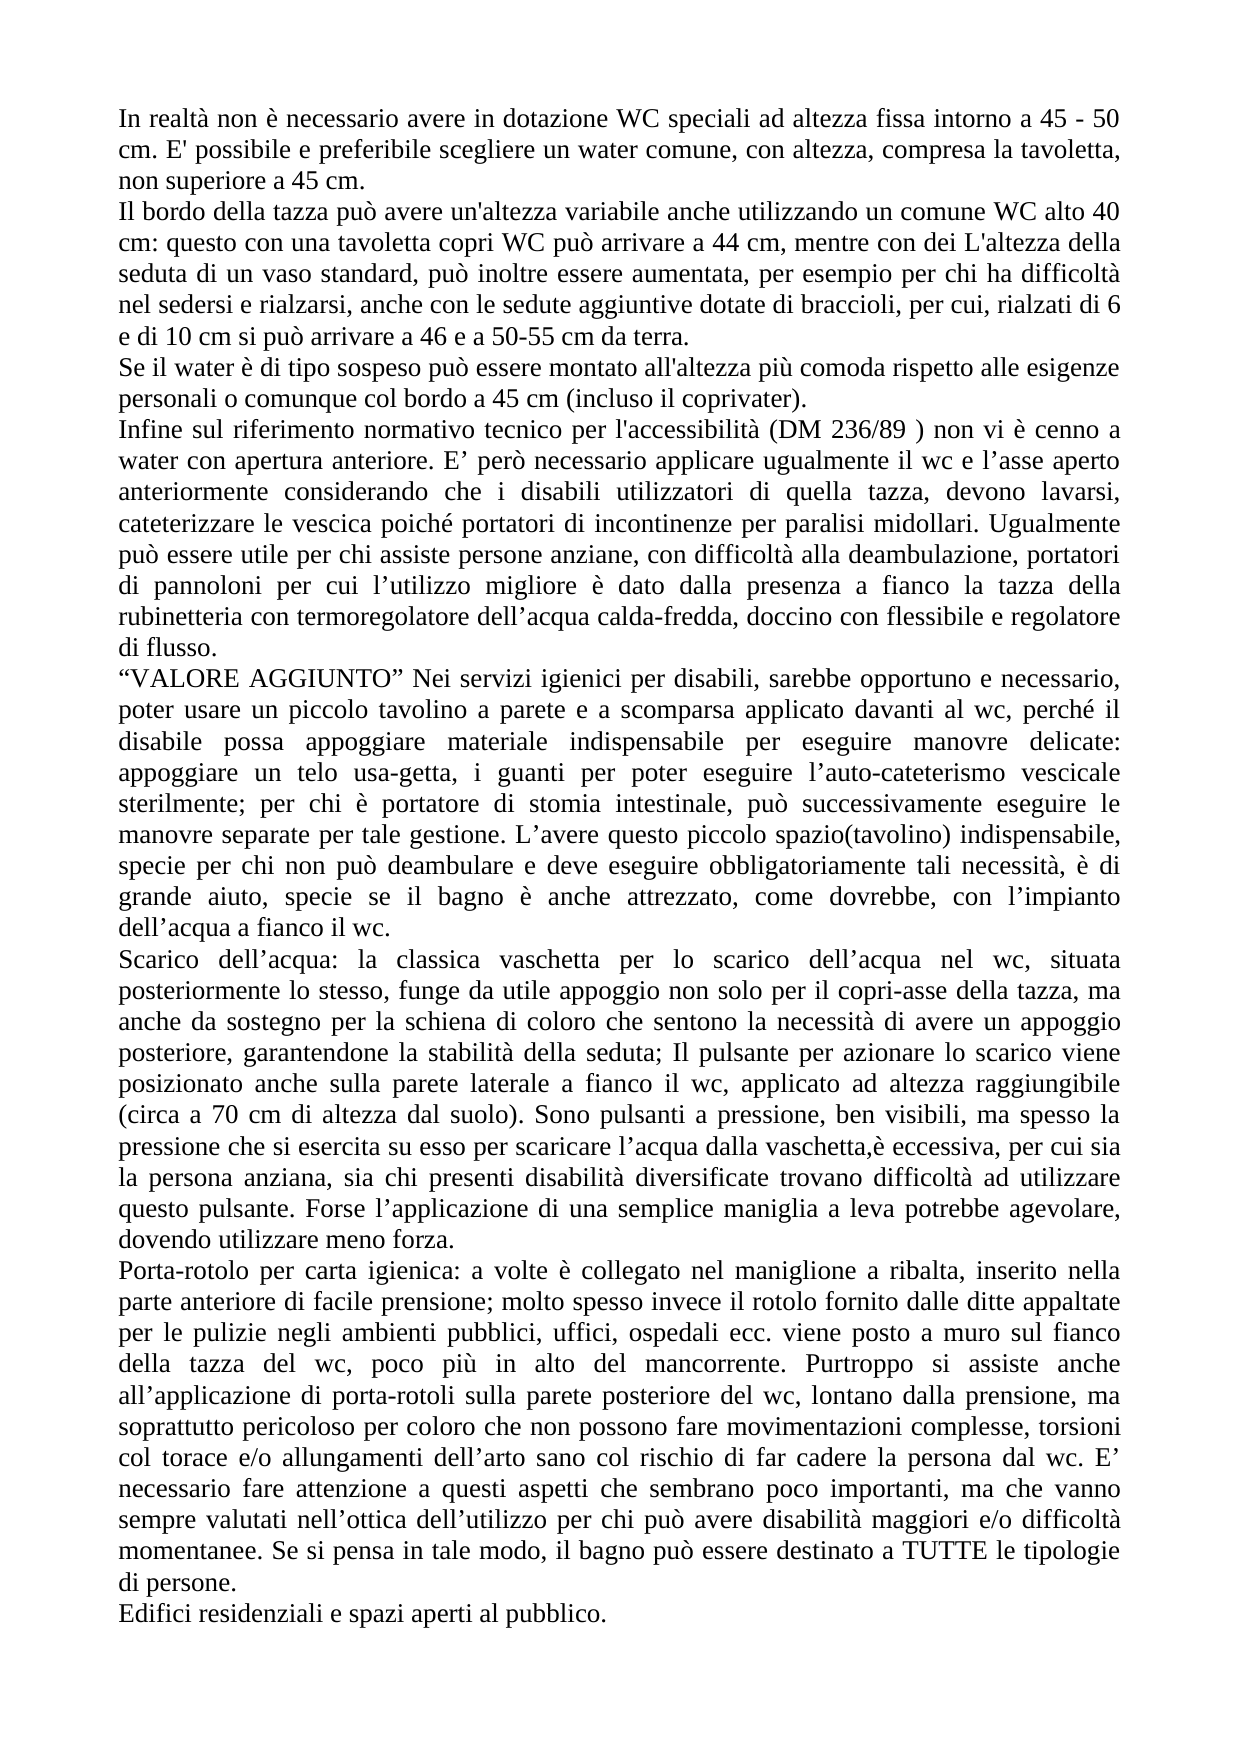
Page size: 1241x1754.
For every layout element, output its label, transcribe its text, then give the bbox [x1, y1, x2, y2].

text Infine sul riferimento normativo tecnico per l'accessibilità (DM 236/89 ) non vi è cenno a water con apertura anteriore. E’ però necessario applicare ugualmente il wc e l’asse aperto anteriormente considerando che i disabili utilizzatori di quella tazza, devono lavarsi, cateterizzare le vescica poiché portatori di incontinenze per paralisi midollari. Ugualmente può essere utile per chi assiste persone anziane, con difficoltà alla deambulazione, portatori di pannoloni per cui l’utilizzo migliore è dato dalla presenza a fianco la tazza della rubinetteria con termoregolatore dell’acqua calda-fredda, doccino con flessibile e regolatore di flusso. [118, 413, 1122, 662]
text “VALORE AGGIUNTO” Nei servizi igienici per disabili, sarebbe opportuno e necessario, poter usare un piccolo tavolino a parete e a scomparsa applicato davanti al wc, perché il disabile possa appoggiare materiale indispensabile per eseguire manovre delicate: appoggiare un telo usa-getta, i guanti per poter eseguire l’auto-cateterismo vescicale sterilmente; per chi è portatore di stomia intestinale, può successivamente eseguire le manovre separate per tale gestione. L’avere questo piccolo spazio(tavolino) indispensabile, specie per chi non può deambulare e deve eseguire obbligatoriamente tali necessità, è di grande aiuto, specie se il bagno è anche attrezzato, come dovrebbe, con l’impianto dell’acqua a fianco il wc. [118, 662, 1122, 943]
text Porta-rotolo per carta igienica: a volte è collegato nel maniglione a ribalta, inserito nella parte anteriore di facile prensione; molto spesso invece il rotolo fornito dalle ditte appaltate per le pulizie negli ambienti pubblici, uffici, ospedali ecc. viene posto a muro sul fianco della tazza del wc, poco più in alto del mancorrente. Purtroppo si assiste anche all’applicazione di porta-rotoli sulla parete posteriore del wc, lontano dalla prensione, ma soprattutto pericoloso per coloro che non possono fare movimentazioni complesse, torsioni col torace e/o allungamenti dell’arto sano col rischio di far cadere la persona dal wc. E’ necessario fare attenzione a questi aspetti che sembrano poco importanti, ma che vanno sempre valutati nell’ottica dell’utilizzo per chi può avere disabilità maggiori e/o difficoltà momentanee. Se si pensa in tale modo, il bagno può essere destinato a TUTTE le tipologie di persone. [118, 1254, 1122, 1597]
text Il bordo della tazza può avere un'altezza variabile anche utilizzando un comune WC alto 40 cm: questo con una tavoletta copri WC può arrivare a 44 cm, mentre con dei L'altezza della seduta di un vaso standard, può inoltre essere aumentata, per esempio per chi ha difficoltà nel sedersi e rialzarsi, anche con le sedute aggiuntive dotate di braccioli, per cui, rialzati di 6 e di 10 cm si può arrivare a 46 e a 50-55 cm da terra. [118, 195, 1122, 351]
text Se il water è di tipo sospeso può essere montato all'altezza più comoda rispetto alle esigenze personali o comunque col bordo a 45 cm (incluso il coprivater). [118, 351, 1122, 413]
text In realtà non è necessario avere in dotazione WC speciali ad altezza fissa intorno a 45 - 50 cm. E' possibile e preferibile scegliere un water comune, con altezza, compresa la tavoletta, non superiore a 45 cm. [118, 102, 1122, 195]
text Edifici residenziali e spazi aperti al pubblico. [118, 1597, 1122, 1628]
text Scarico dell’acqua: la classica vaschetta per lo scarico dell’acqua nel wc, situata posteriormente lo stesso, funge da utile appoggio non solo per il copri-asse della tazza, ma anche da sostegno per la schiena di coloro che sentono la necessità di avere un appoggio posteriore, garantendone la stabilità della seduta; Il pulsante per azionare lo scarico viene posizionato anche sulla parete laterale a fianco il wc, applicato ad altezza raggiungibile (circa a 70 cm di altezza dal suolo). Sono pulsanti a pressione, ben visibili, ma spesso la pressione che si esercita su esso per scaricare l’acqua dalla vaschetta,è eccessiva, per cui sia la persona anziana, sia chi presenti disabilità diversificate trovano difficoltà ad utilizzare questo pulsante. Forse l’applicazione di una semplice maniglia a leva potrebbe agevolare, dovendo utilizzare meno forza. [118, 943, 1122, 1254]
